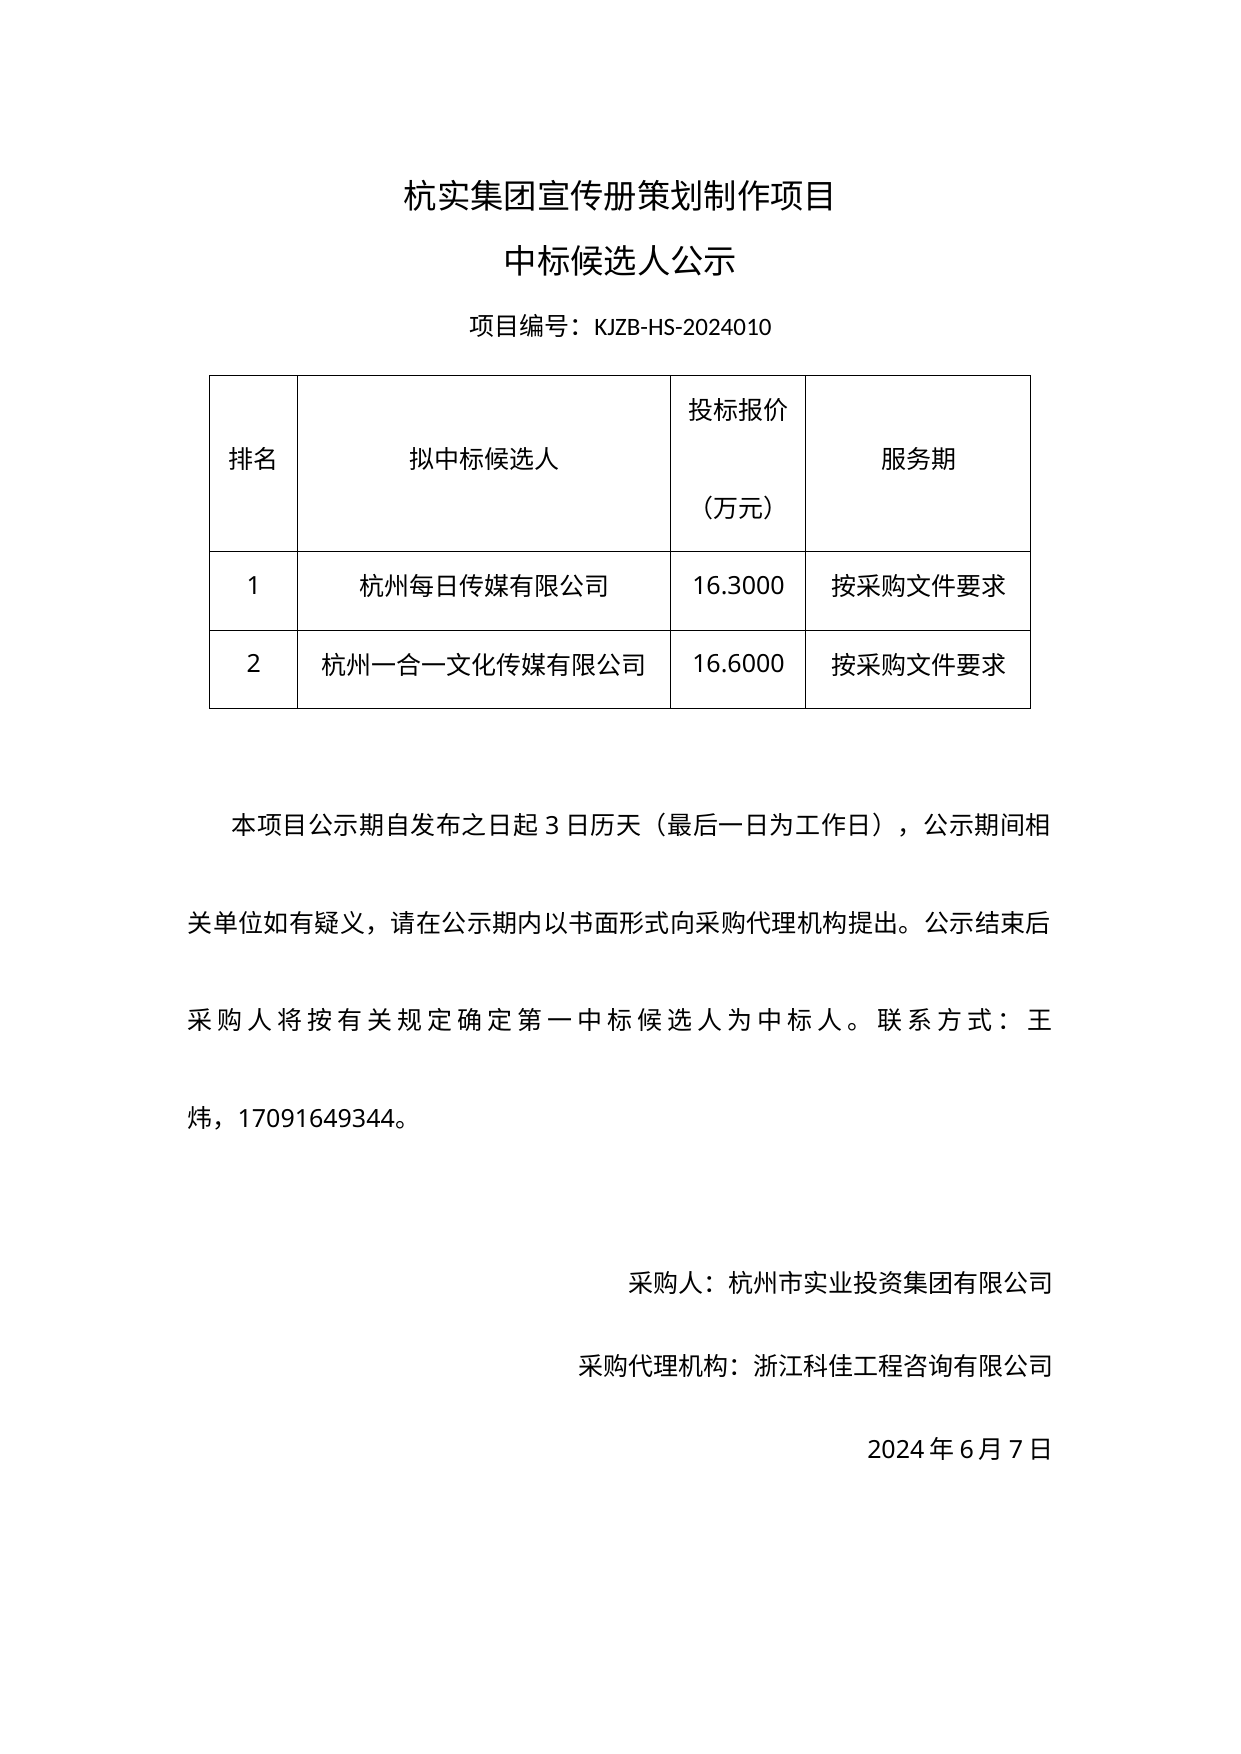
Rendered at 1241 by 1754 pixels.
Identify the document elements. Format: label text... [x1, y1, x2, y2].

table_header 拟中标候选人 [298, 376, 670, 551]
table_cell 16.3000 [671, 552, 805, 630]
table_cell 2 [210, 631, 297, 708]
table_cell 16.6000 [671, 631, 805, 708]
table_header 服务期 [806, 376, 1030, 551]
text 中标候选人公示 [187, 227, 1053, 292]
table_cell 杭州一合一文化传媒有限公司 [298, 631, 670, 708]
text 本项目公示期自发布之日起3日历天（最后一日为工作日），公示期间相关单位如有疑义，请在公示期内以书面形式向采购代理机构提出。公示结束后采购人将按有关规定确定第一中标候选人为中标人。联系方式：王炜，17091649344。 [187, 791, 1053, 1149]
text 采购人：杭州市实业投资集团有限公司 [187, 1249, 1053, 1314]
table_header 排名 [210, 376, 297, 551]
text 杭实集团宣传册策划制作项目 [187, 162, 1053, 227]
table_header 投标报价（万元） [671, 376, 805, 551]
table_cell 按采购文件要求 [806, 631, 1030, 708]
table_cell 按采购文件要求 [806, 552, 1030, 630]
table_cell 杭州每日传媒有限公司 [298, 552, 670, 630]
text 2024年6月7日 [187, 1415, 1053, 1480]
text 项目编号：KJZB-HS-2024010 [187, 292, 1053, 357]
table_cell 1 [210, 552, 297, 630]
text 采购代理机构：浙江科佳工程咨询有限公司 [187, 1332, 1053, 1397]
